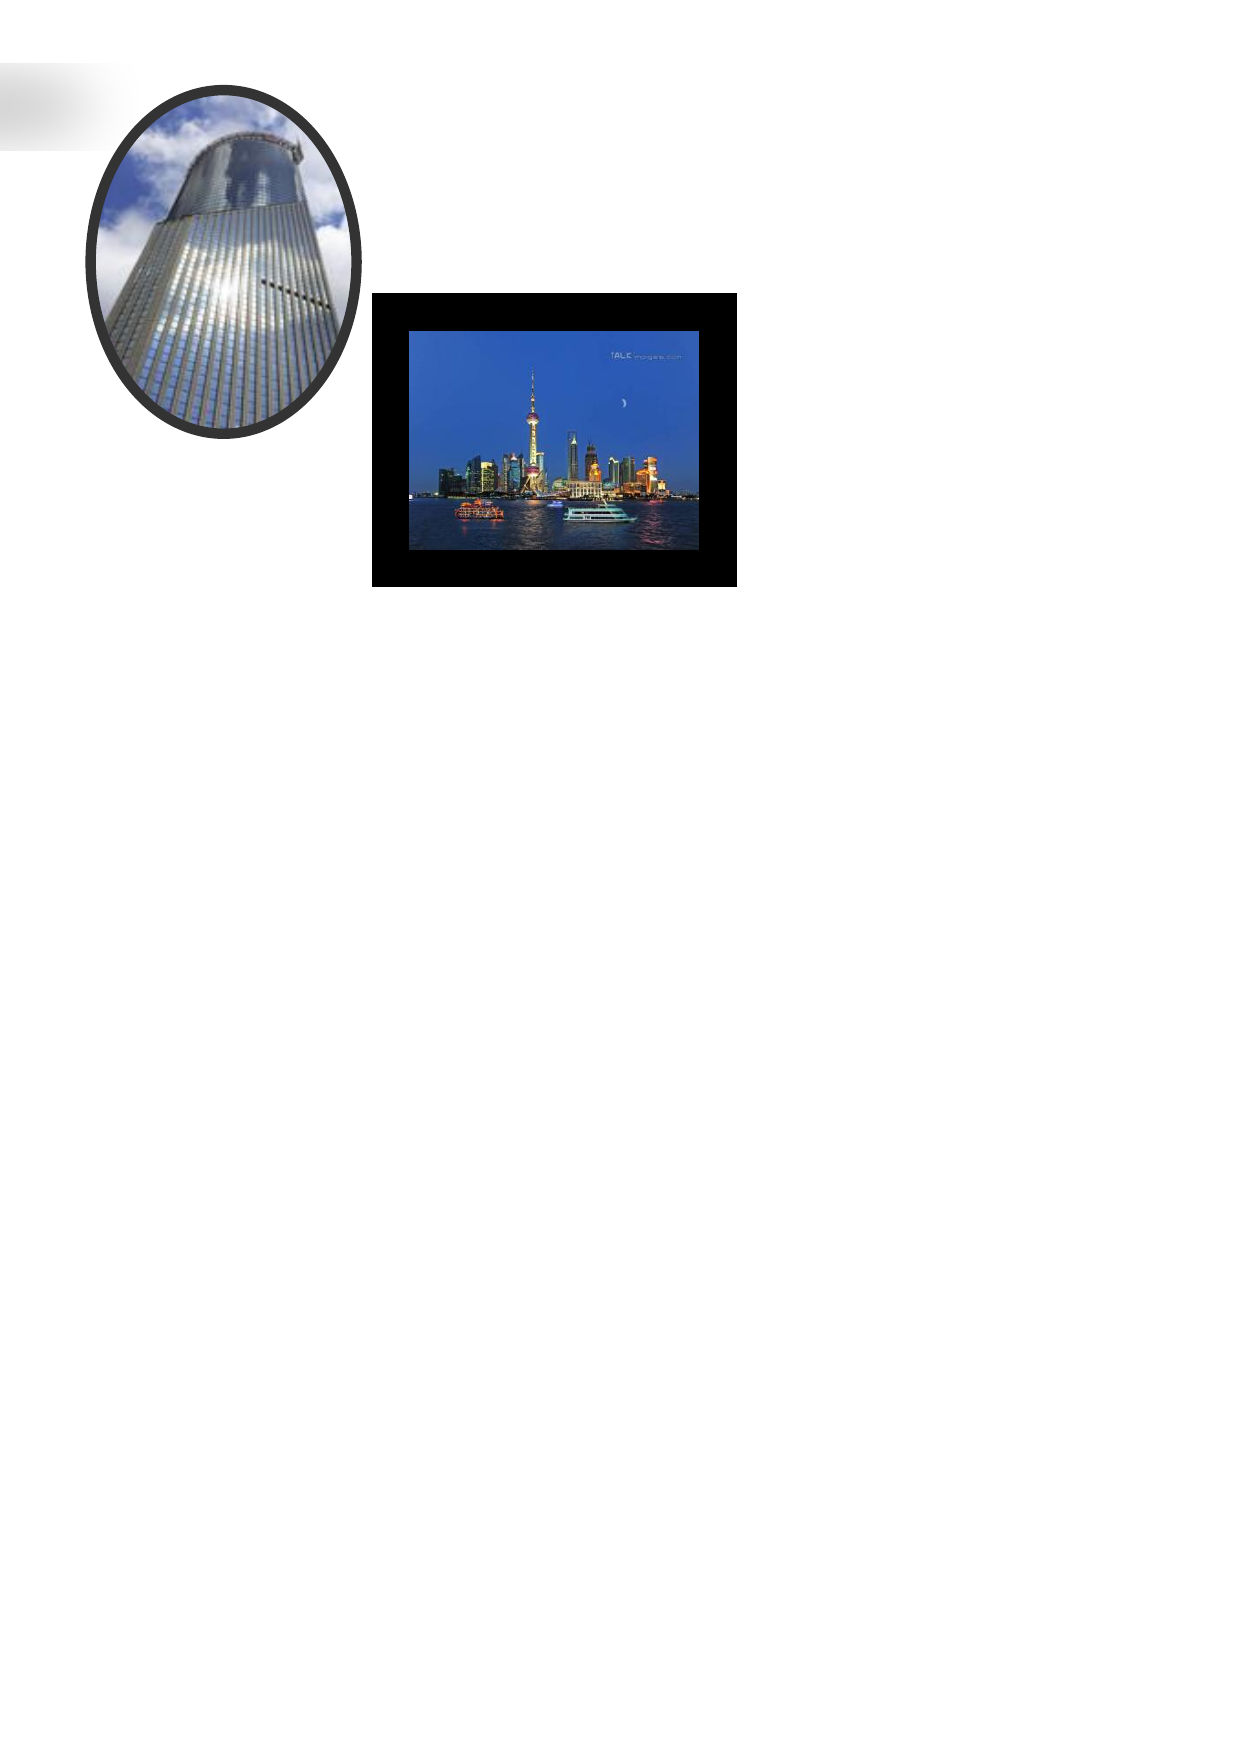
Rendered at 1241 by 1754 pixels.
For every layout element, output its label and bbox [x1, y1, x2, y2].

picture [96, 96, 351, 428]
picture [409, 331, 699, 550]
